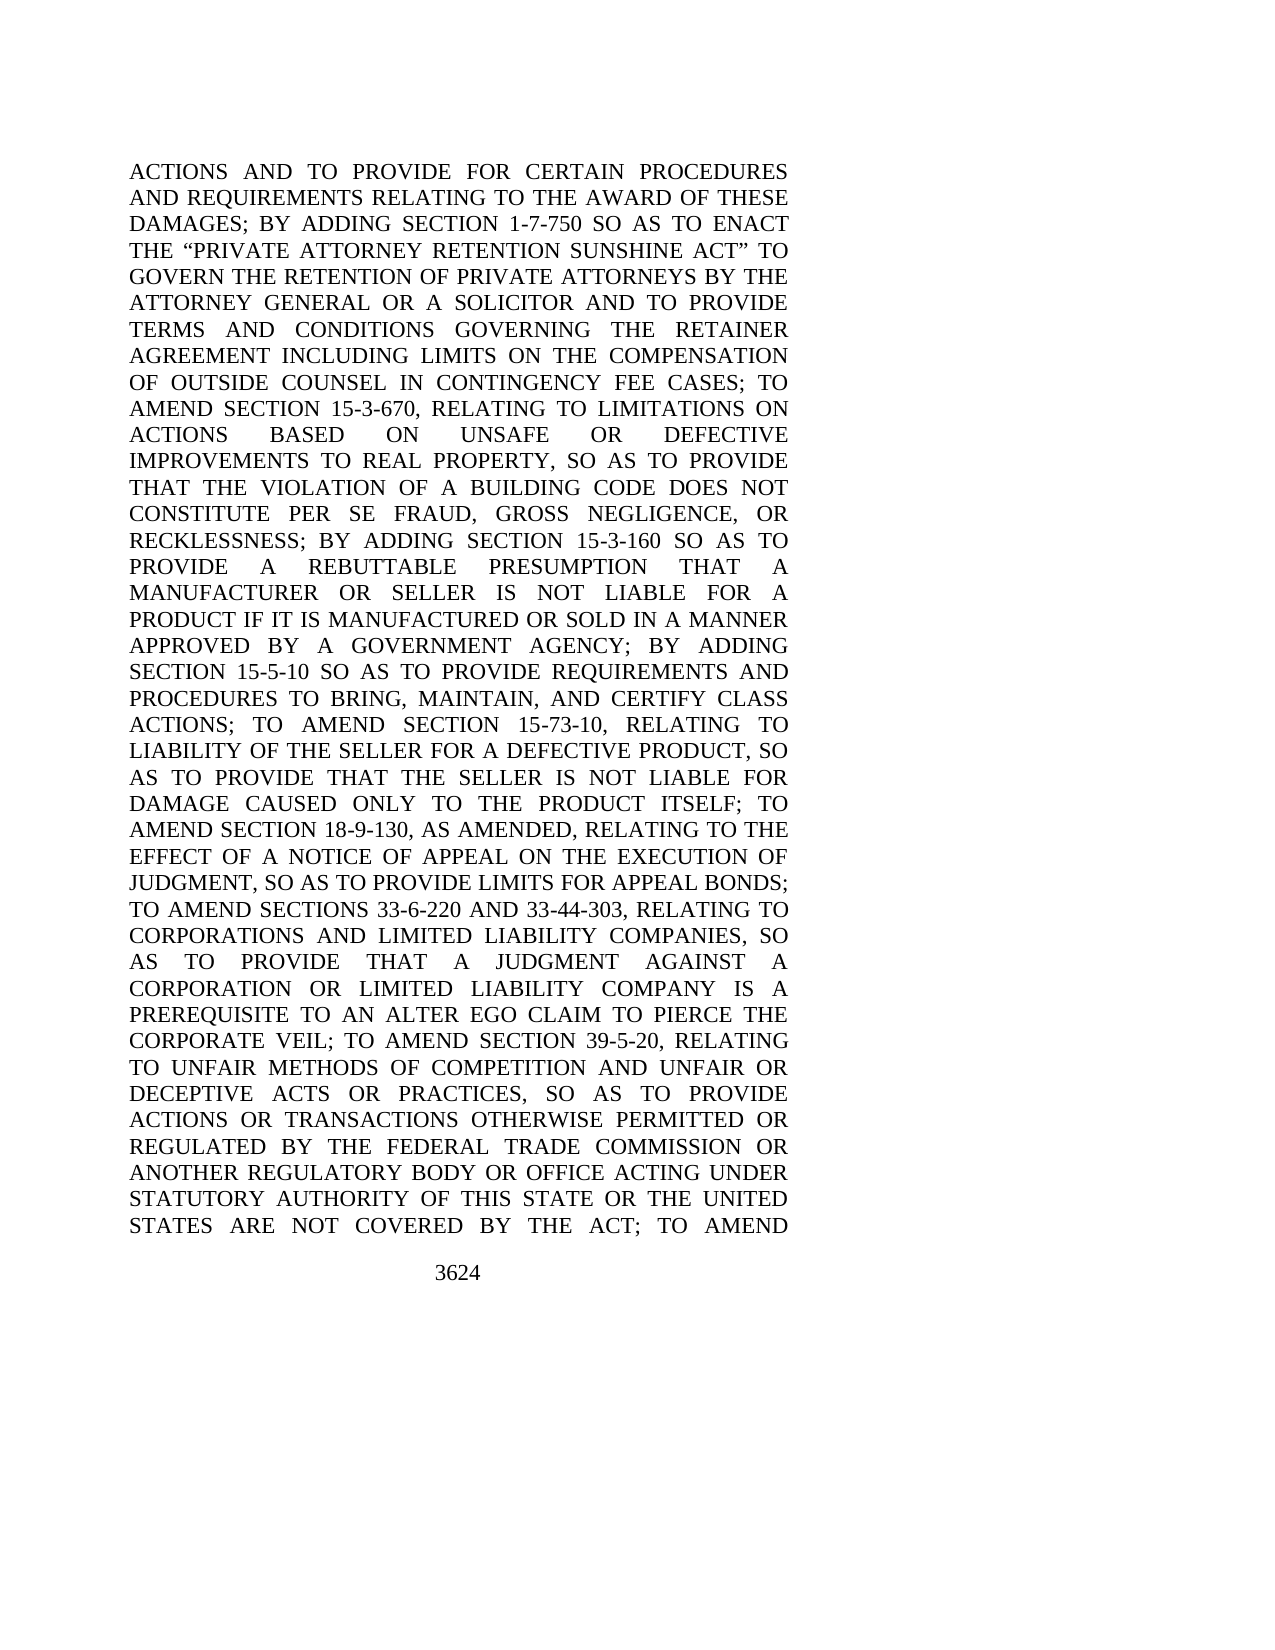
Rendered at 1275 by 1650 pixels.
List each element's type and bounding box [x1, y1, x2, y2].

text [129, 158, 789, 1238]
